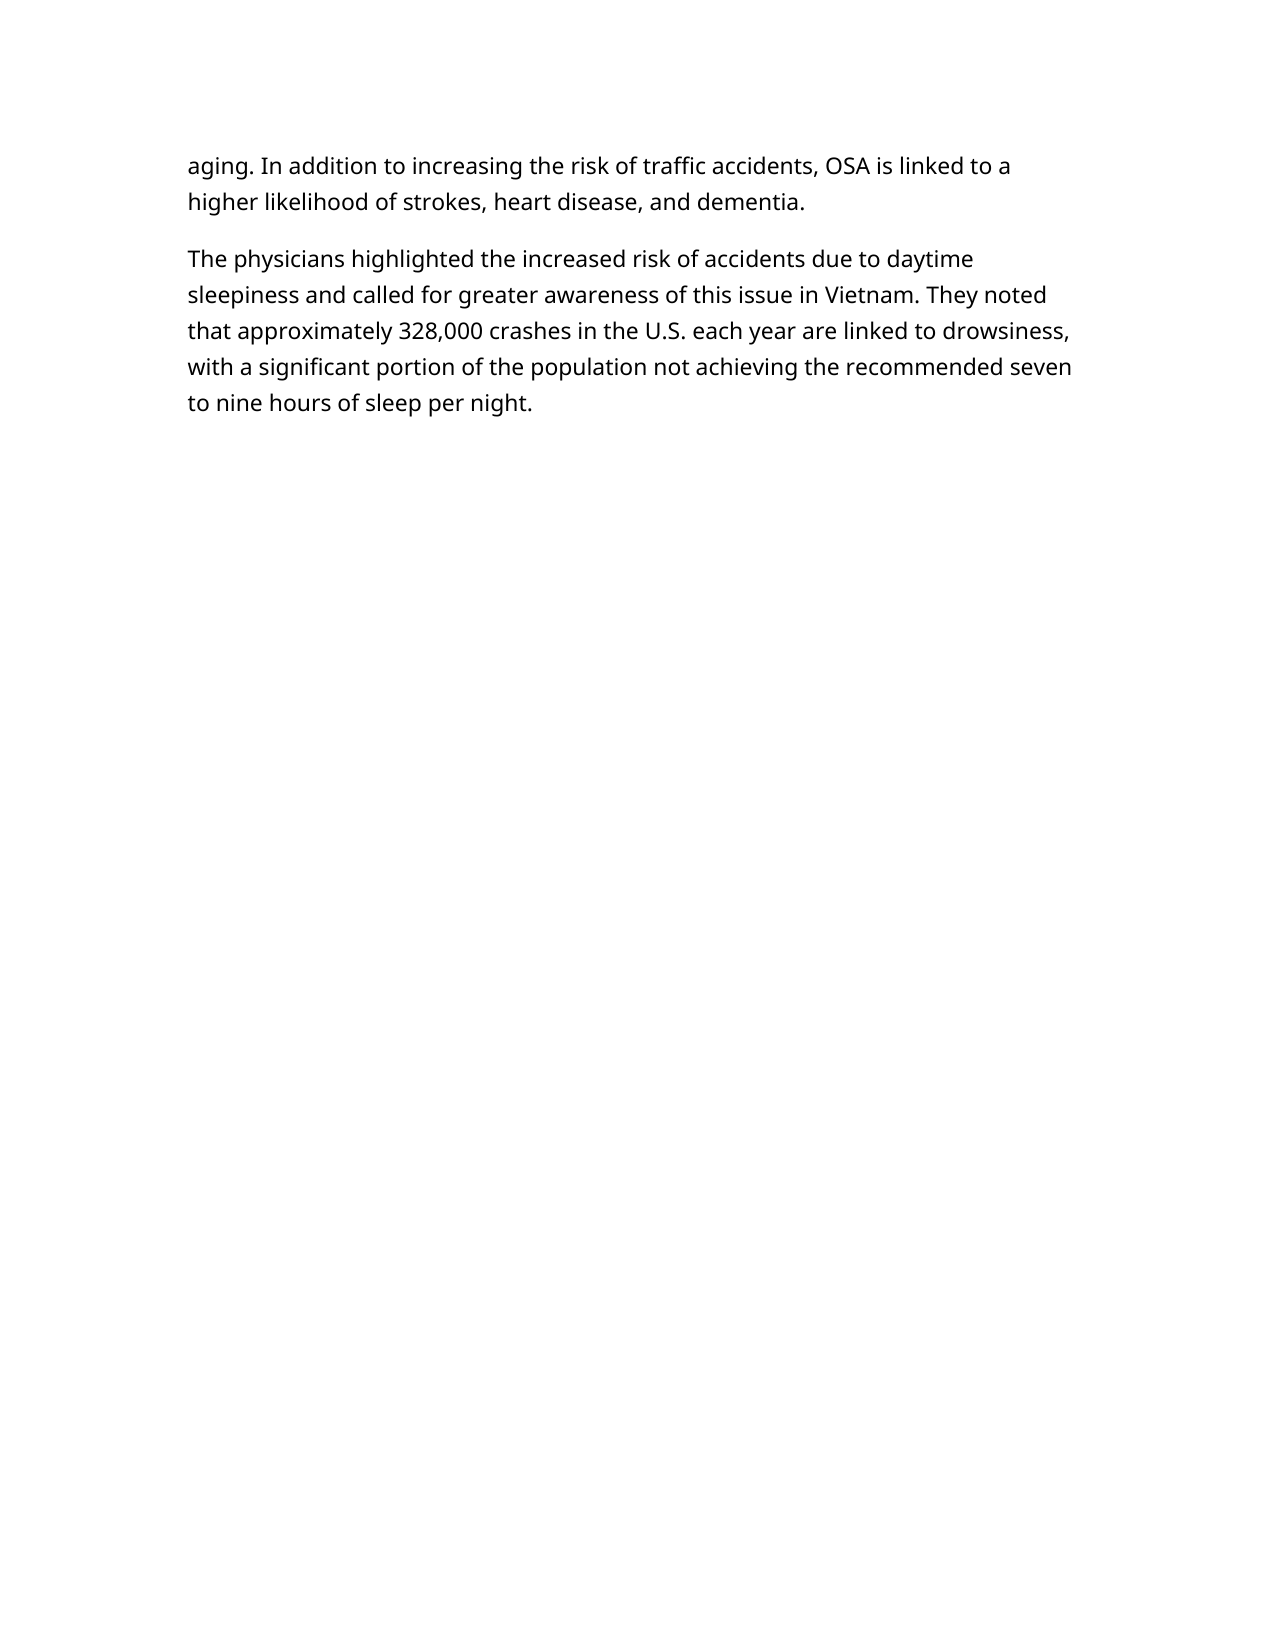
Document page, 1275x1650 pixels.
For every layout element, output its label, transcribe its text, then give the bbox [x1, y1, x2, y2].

text The physicians highlighted the increased risk of accidents due to daytime sleepiness and called for greater awareness of this issue in Vietnam. They noted that approximately 328,000 crashes in the U.S. each year are linked to drowsiness, with a significant portion of the population not achieving the recommended seven to nine hours of sleep per night. [187, 243, 1087, 418]
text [187, 150, 1087, 217]
